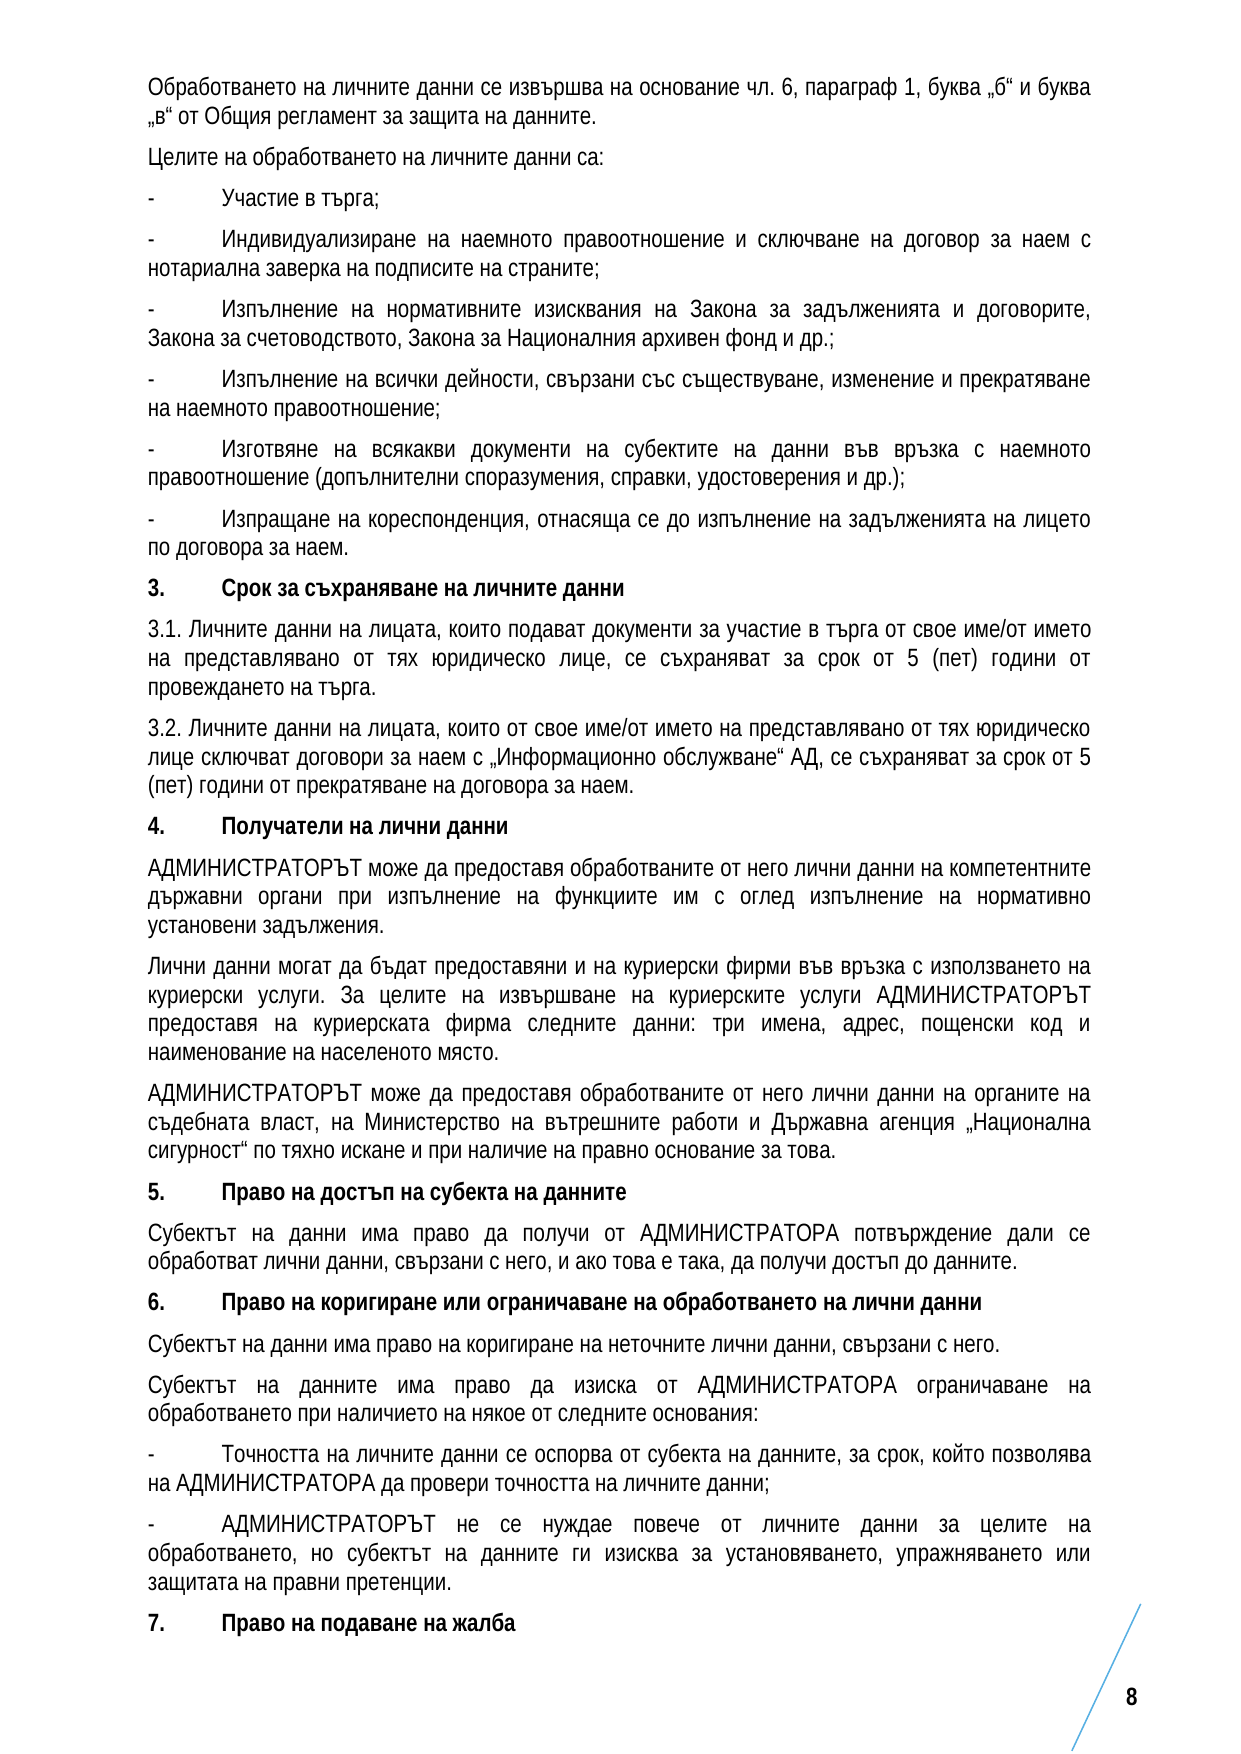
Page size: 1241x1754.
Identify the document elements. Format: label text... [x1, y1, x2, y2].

text Лични данни могат да бъдат предоставяни и на куриерски фирми във връзка с използването на куриерски услуги. За целите на извършване на куриерските услуги АДМИНИСТРАТОРЪТ предоставя на куриерската фирма следните данни: три имена, адрес, пощенски код и наименование на населеното място. [148, 951, 1092, 1066]
list Право на коригиране или ограничаване на обработването на лични данни [148, 1287, 1092, 1316]
text АДМИНИСТРАТОРЪТ може да предоставя обработваните от него лични данни на органите на съдебната власт, на Министерство на вътрешните работи и Държавна агенция „Национална сигурност“ по тяхно искане и при наличие на правно основание за това. [148, 1078, 1092, 1164]
list Получатели на лични данни [148, 811, 1092, 840]
list Право на достъп на субекта на данните [148, 1176, 1092, 1205]
text - Изпълнение на нормативните изисквания на Закона за задълженията и договорите, Закона за счетоводството, Закона за Националния архивен фонд и др.; [148, 294, 1092, 351]
text Целите на обработването на личните данни са: [148, 142, 1092, 171]
text - Индивидуализиране на наемното правоотношение и сключване на договор за наем с нотариална заверка на подписите на страните; [148, 224, 1092, 282]
text Обработването на личните данни се извършва на основание чл. 6, параграф 1, буква „б“ и буква „в“ от Общия регламент за защита на данните. [148, 72, 1092, 129]
text Субектът на данните има право да изиска от АДМИНИСТРАТОРА ограничаване на обработването при наличието на някое от следните основания: [148, 1370, 1092, 1427]
text Субектът на данни има право на коригиране на неточните лични данни, свързани с него. [148, 1328, 1092, 1357]
text - Изпращане на кореспонденция, отнасяща се до изпълнение на задълженията на лицето по договора за наем. [148, 503, 1092, 561]
list Точността на личните данни се оспорва от субекта на данните, за срок, който позволява на АДМИНИСТРАТОРА да провери точността на личните данни; [148, 1439, 1092, 1497]
text 3.2. Личните данни на лицата, които от свое име/от името на представлявано от тях юридическо лице сключват договори за наем с „Информационно обслужване“ АД, се съхраняват за срок от 5 (пет) години от прекратяване на договора за наем. [148, 713, 1092, 799]
list Срок за съхраняване на личните данни [148, 573, 1092, 602]
text - Участие в търга; [148, 183, 1092, 212]
text 3.1. Личните данни на лицата, които подават документи за участие в търга от свое име/от името на представлявано от тях юридическо лице, се съхраняват за срок от 5 (пет) години от провеждането на търга. [148, 614, 1092, 700]
text АДМИНИСТРАТОРЪТ може да предоставя обработваните от него лични данни на компетентните държавни органи при изпълнение на функциите им с оглед изпълнение на нормативно установени задължения. [148, 852, 1092, 938]
text Субектът на данни има право да получи от АДМИНИСТРАТОРА потвърждение дали се обработват лични данни, свързани с него, и ако това е така, да получи достъп до данните. [148, 1218, 1092, 1275]
list АДМИНИСТРАТОРЪТ не се нуждае повече от личните данни за целите на обработването, но субектът на данните ги изисква за установяването, упражняването или защитата на правни претенции. [148, 1509, 1092, 1595]
text - Изпълнение на всички дейности, свързани със съществуване, изменение и прекратяване на наемното правоотношение; [148, 364, 1092, 421]
list Право на подаване на жалба [148, 1608, 1092, 1636]
text - Изготвяне на всякакви документи на субектите на данни във връзка с наемното правоотношение (допълнителни споразумения, справки, удостоверения и др.); [148, 434, 1092, 491]
